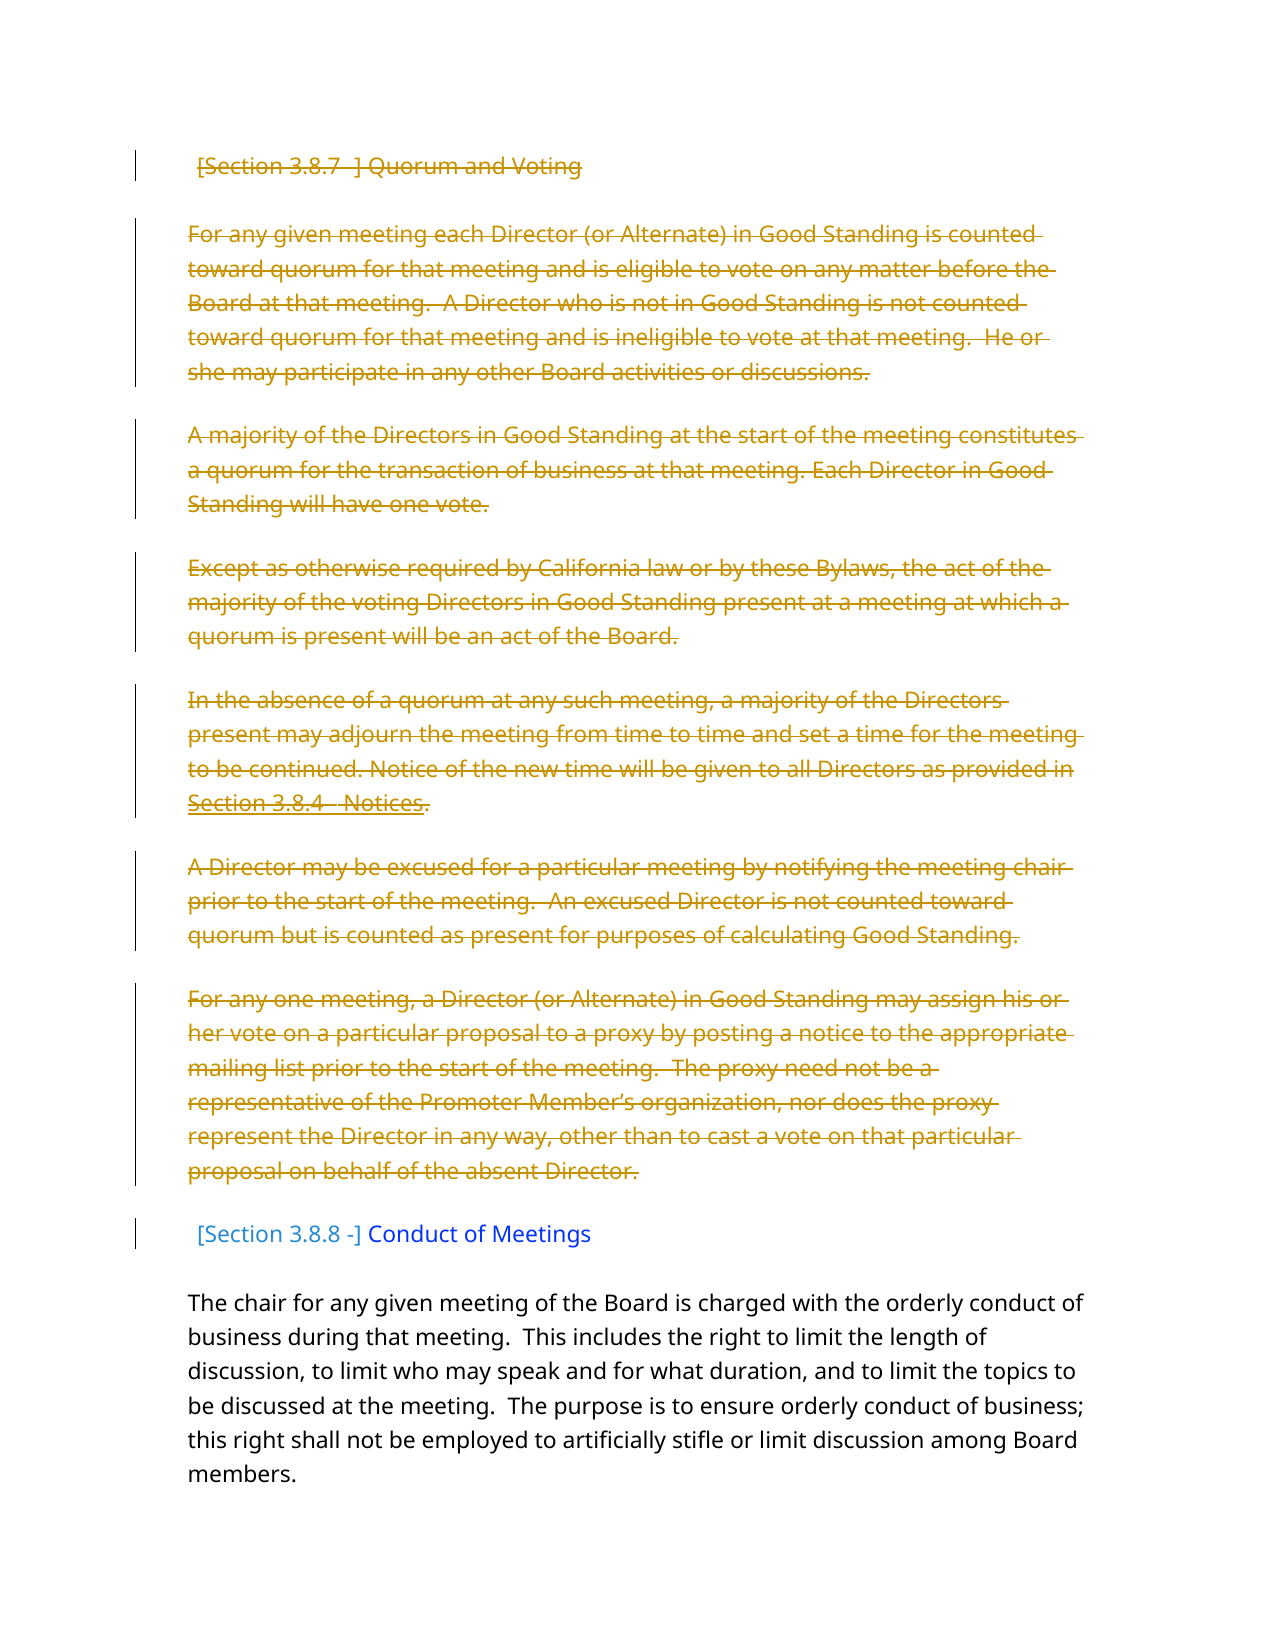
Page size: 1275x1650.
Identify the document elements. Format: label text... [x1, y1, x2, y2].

text Conduct of Meetings [197, 1218, 1125, 1249]
text The chair for any given meeting of the Board is charged with the orderly conduct of business during that meeting. This includes the right to limit the length of discussion, to limit who may speak and for what duration, and to limit the topics to be discussed at the meeting. The purpose is to ensure orderly conduct of business; this right shall not be employed to artificially stifle or limit discussion among Board members. [187, 1286, 1087, 1489]
